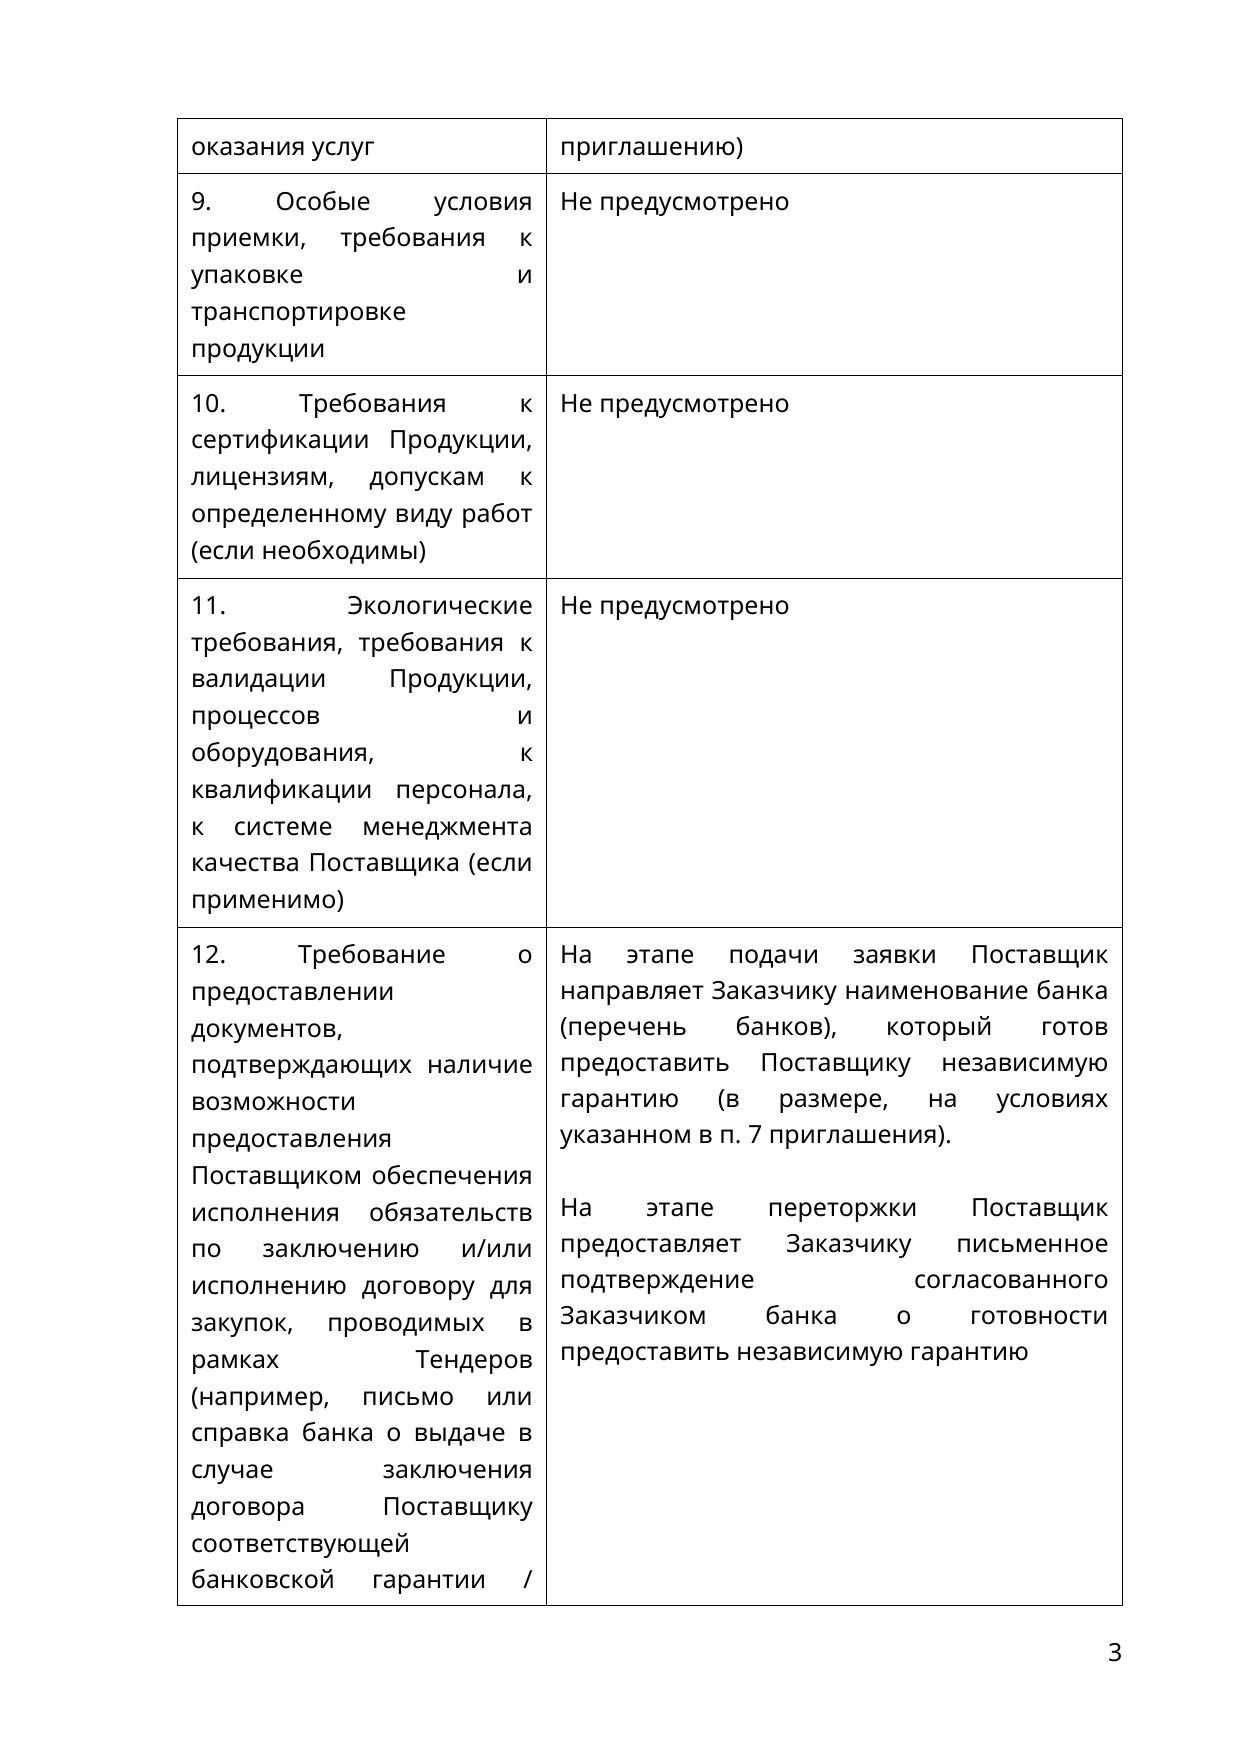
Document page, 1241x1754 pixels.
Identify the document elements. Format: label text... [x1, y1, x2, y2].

table_cell 11. Экологические требования, требования к валидации Продукции, процессов и оборудования, к квалификации персонала, к системе менеджмента качества Поставщика (если применимо) [178, 579, 546, 927]
table_cell 9. Особые условия приемки, требования к упаковке и транспортировке продукции [178, 174, 546, 375]
table_cell Не предусмотрено [547, 579, 1122, 927]
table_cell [547, 928, 1122, 1605]
table_cell 10. Требования к сертификации Продукции, лицензиям, допускам к определенному виду работ (если необходимы) [178, 376, 546, 578]
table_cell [547, 119, 1122, 173]
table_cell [178, 928, 546, 1605]
table_cell Не предусмотрено [547, 174, 1122, 375]
table_cell Не предусмотрено [547, 376, 1122, 578]
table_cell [178, 119, 546, 173]
